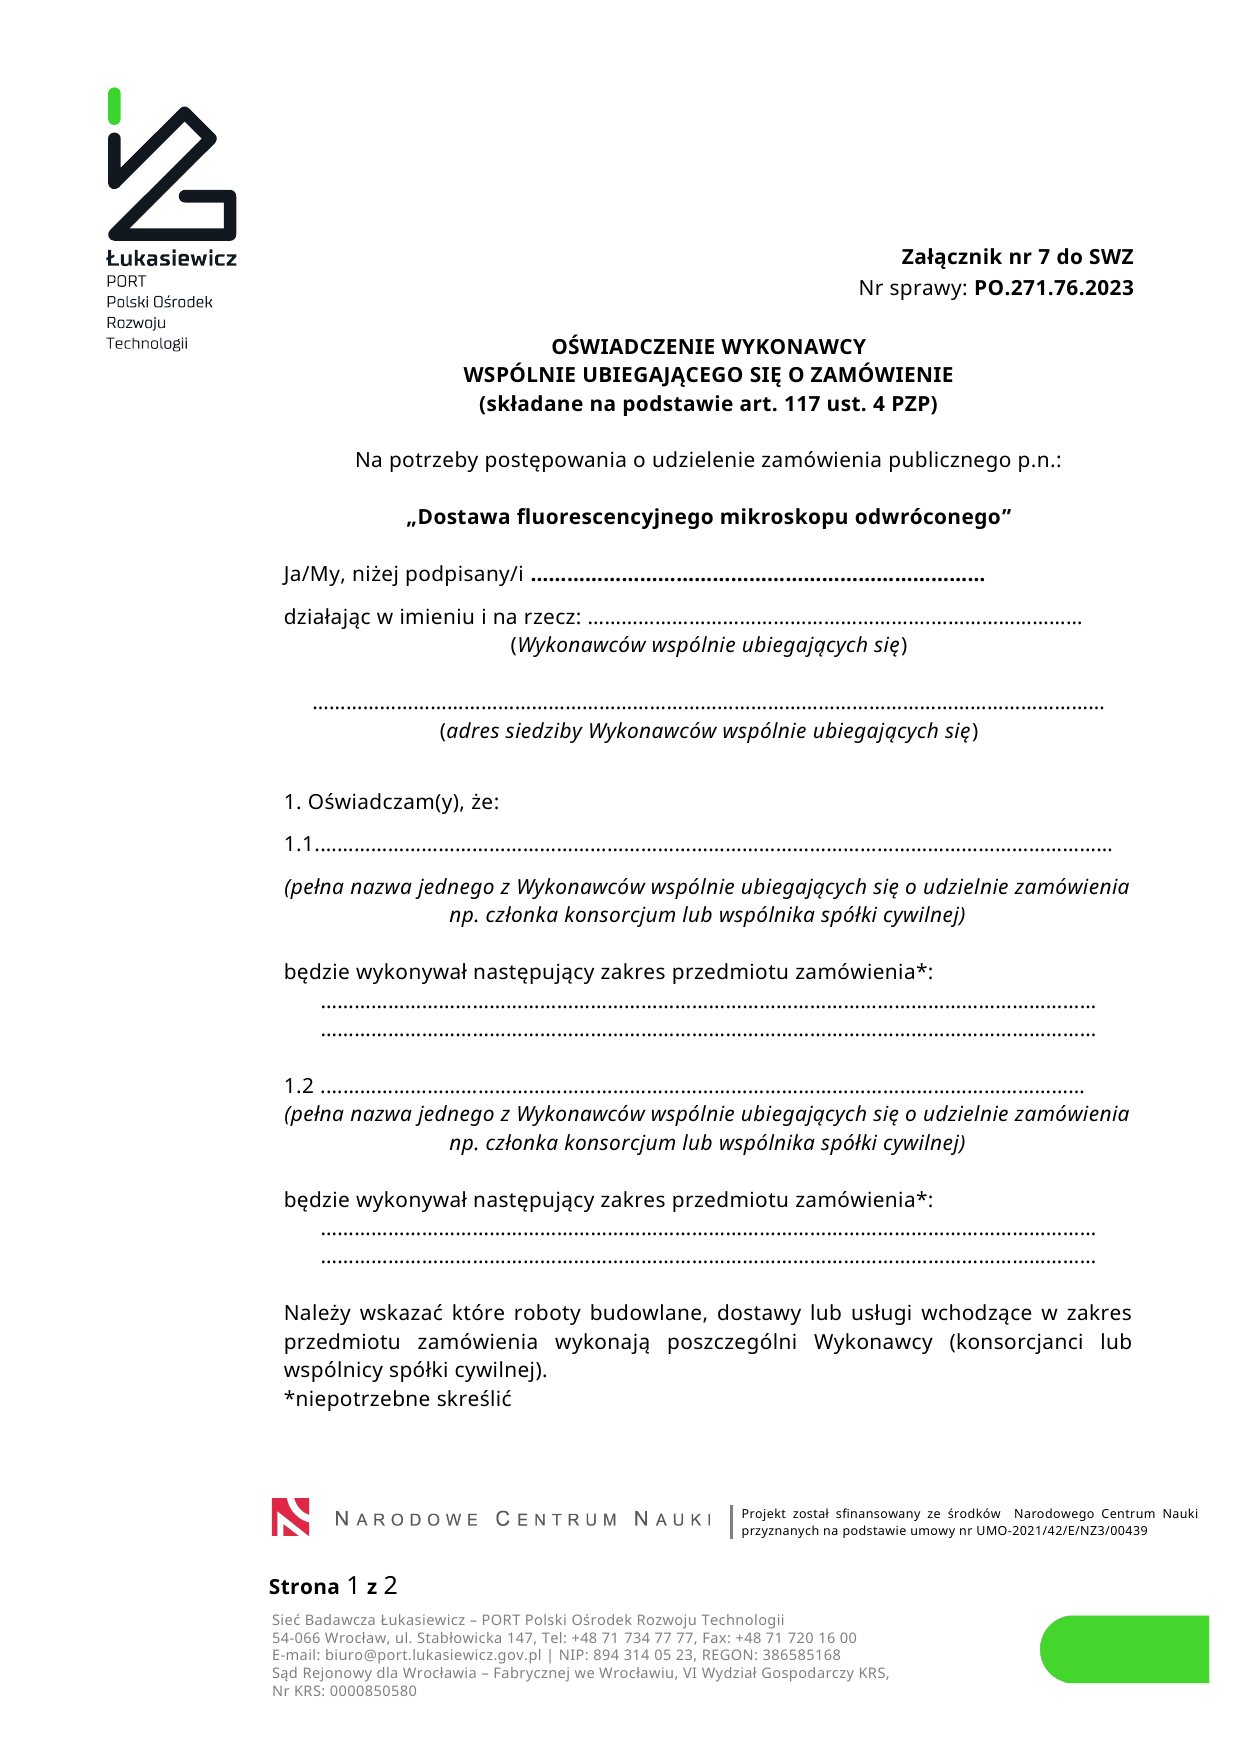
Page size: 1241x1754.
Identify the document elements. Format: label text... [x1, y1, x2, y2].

text ………………………………………………………………………………………………………………………… [283, 986, 1134, 1014]
text ………………………………………………………………………………………………………………………… [283, 1014, 1134, 1043]
text (Wykonawców wspólnie ubiegających się) [283, 630, 1134, 659]
text (składane na podstawie art. 117 ust. 4 PZP) [283, 389, 1134, 417]
text *niepotrzebne skreślić [283, 1384, 1134, 1412]
text 1.1.…………………………………………………………………………………………………………………………… [283, 829, 1134, 858]
text Ja/My, niżej podpisany/i ………………………………………………………………… [283, 559, 1134, 588]
text Należy wskazać które roboty budowlane, dostawy lub usługi wchodzące w zakres przedmiotu zamówienia wykonają poszczególni Wykonawcy (konsorcjanci lub wspólnicy spółki cywilnej). [283, 1298, 1134, 1384]
text 1. Oświadczam(y), że: [283, 787, 1134, 815]
text Nr sprawy: PO.271.76.2023 [786, 273, 1134, 301]
text (pełna nazwa jednego z Wykonawców wspólnie ubiegających się o udzielnie zamówienia np. członka konsorcjum lub wspólnika spółki cywilnej) [283, 872, 1134, 929]
text „Dostawa fluorescencyjnego mikroskopu odwróconego” [283, 502, 1134, 531]
text …………………………………………………………………………………………………………………………… [283, 687, 1134, 716]
text 1.2 .……………………………………………………………………………………………………………………… [283, 1071, 1134, 1099]
text ………………………………………………………………………………………………………………………… [283, 1242, 1134, 1270]
picture [271, 1498, 710, 1536]
text OŚWIADCZENIE WYKONAWCY [283, 332, 1134, 360]
picture [1036, 1611, 1239, 1752]
text ………………………………………………………………………………………………………………………… [283, 1213, 1134, 1242]
text Na potrzeby postępowania o udzielenie zamówienia publicznego p.n.: [283, 446, 1134, 474]
text (pełna nazwa jednego z Wykonawców wspólnie ubiegających się o udzielnie zamówienia np. członka konsorcjum lub wspólnika spółki cywilnej) [283, 1099, 1134, 1156]
text będzie wykonywał następujący zakres przedmiotu zamówienia*: [283, 1185, 1134, 1213]
text będzie wykonywał następujący zakres przedmiotu zamówienia*: [283, 957, 1134, 986]
text działając w imieniu i na rzecz: …………………………………………………….……………………… [283, 602, 1134, 630]
text Załącznik nr 7 do SWZ [830, 242, 1134, 271]
text (adres siedziby Wykonawców wspólnie ubiegających się) [283, 716, 1134, 744]
text WSPÓLNIE UBIEGAJĄCEGO SIĘ O ZAMÓWIENIE [283, 360, 1134, 389]
